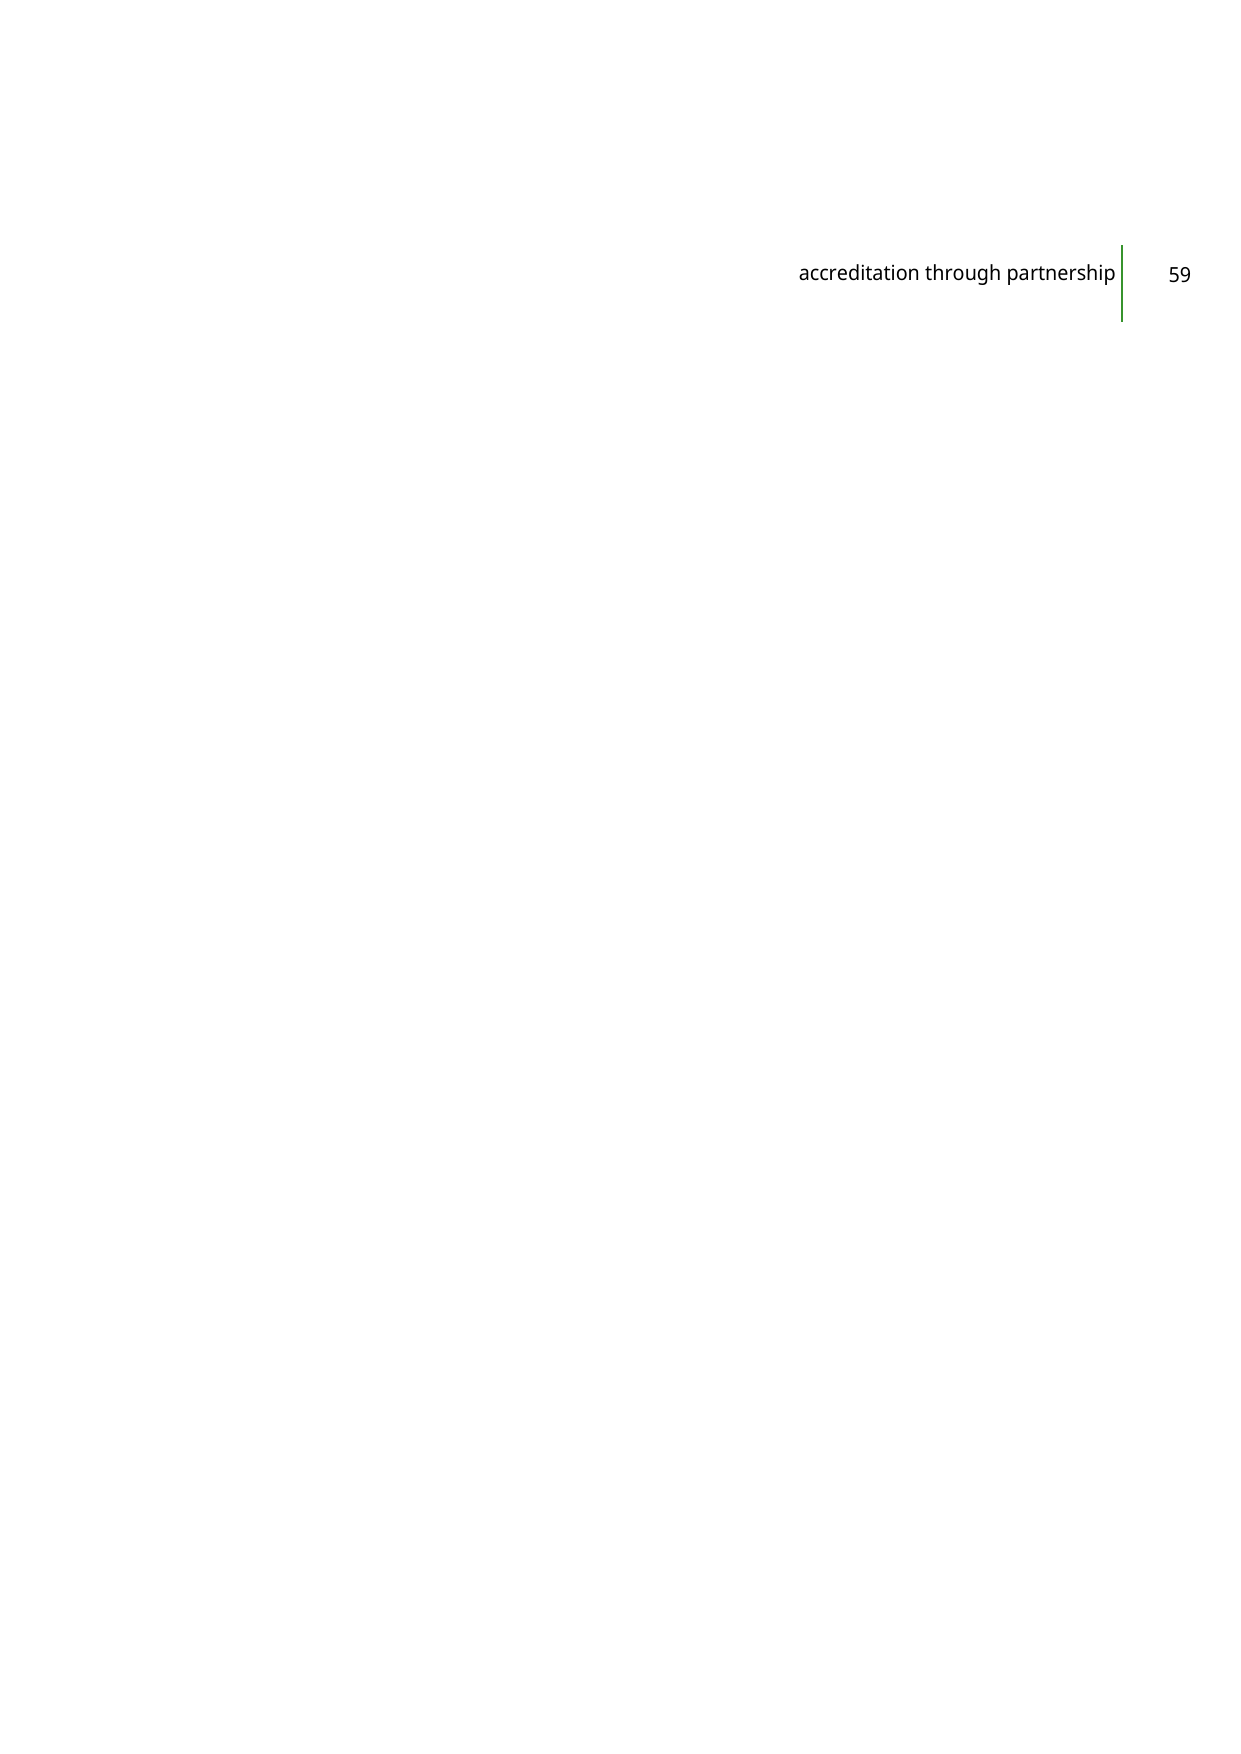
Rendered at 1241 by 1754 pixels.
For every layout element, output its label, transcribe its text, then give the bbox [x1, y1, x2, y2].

text accreditation through partnership 59 [798, 258, 1203, 289]
